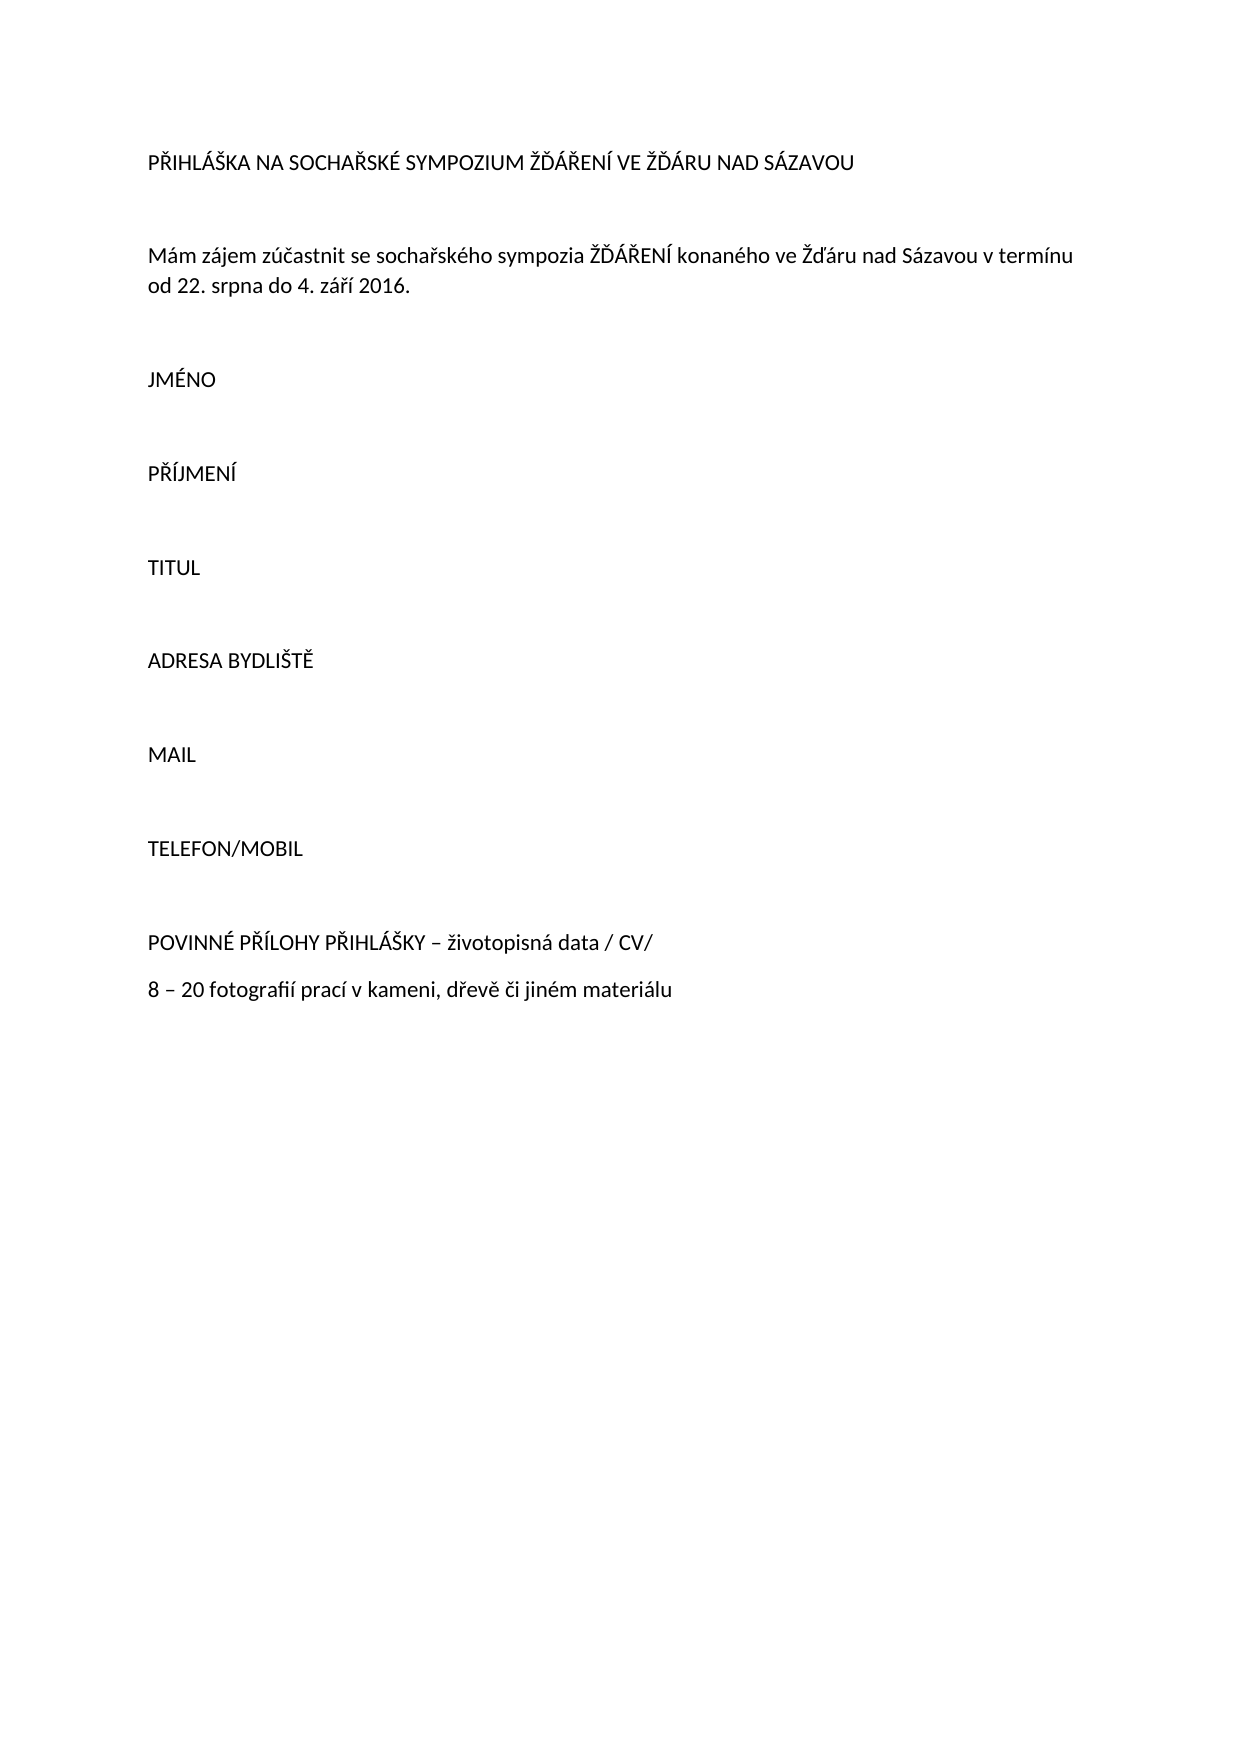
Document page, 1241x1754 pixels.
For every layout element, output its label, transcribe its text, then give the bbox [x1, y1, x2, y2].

text JMÉNO [148, 365, 1093, 393]
text 8 – 20 fotografií prací v kameni, dřevě či jiném materiálu [148, 975, 1093, 1003]
text PŘIHLÁŠKA NA SOCHAŘSKÉ SYOZIUM ŽĎÁŘENÍ VE ŽĎÁRU NAD SÁZAVOU [148, 148, 1093, 176]
text TELEFON/MOBIL [148, 834, 1093, 862]
text ADRESA BYDLIŠTĚ [148, 647, 1093, 674]
text PŘÍJMENÍ [148, 459, 1093, 487]
text POVINNÉ PŘÍLOHY PŘIHLÁŠKY – životopisná data / CV/ [148, 928, 1093, 956]
text MAIL [148, 740, 1093, 768]
text Mám zájem zúčastnit se sochařského sympozia ŽĎÁŘENÍ konaného ve Žďáru nad Sázavou v termínu od 22. srpna do 4. září 2016. [148, 241, 1093, 299]
text TITUL [148, 553, 1093, 581]
